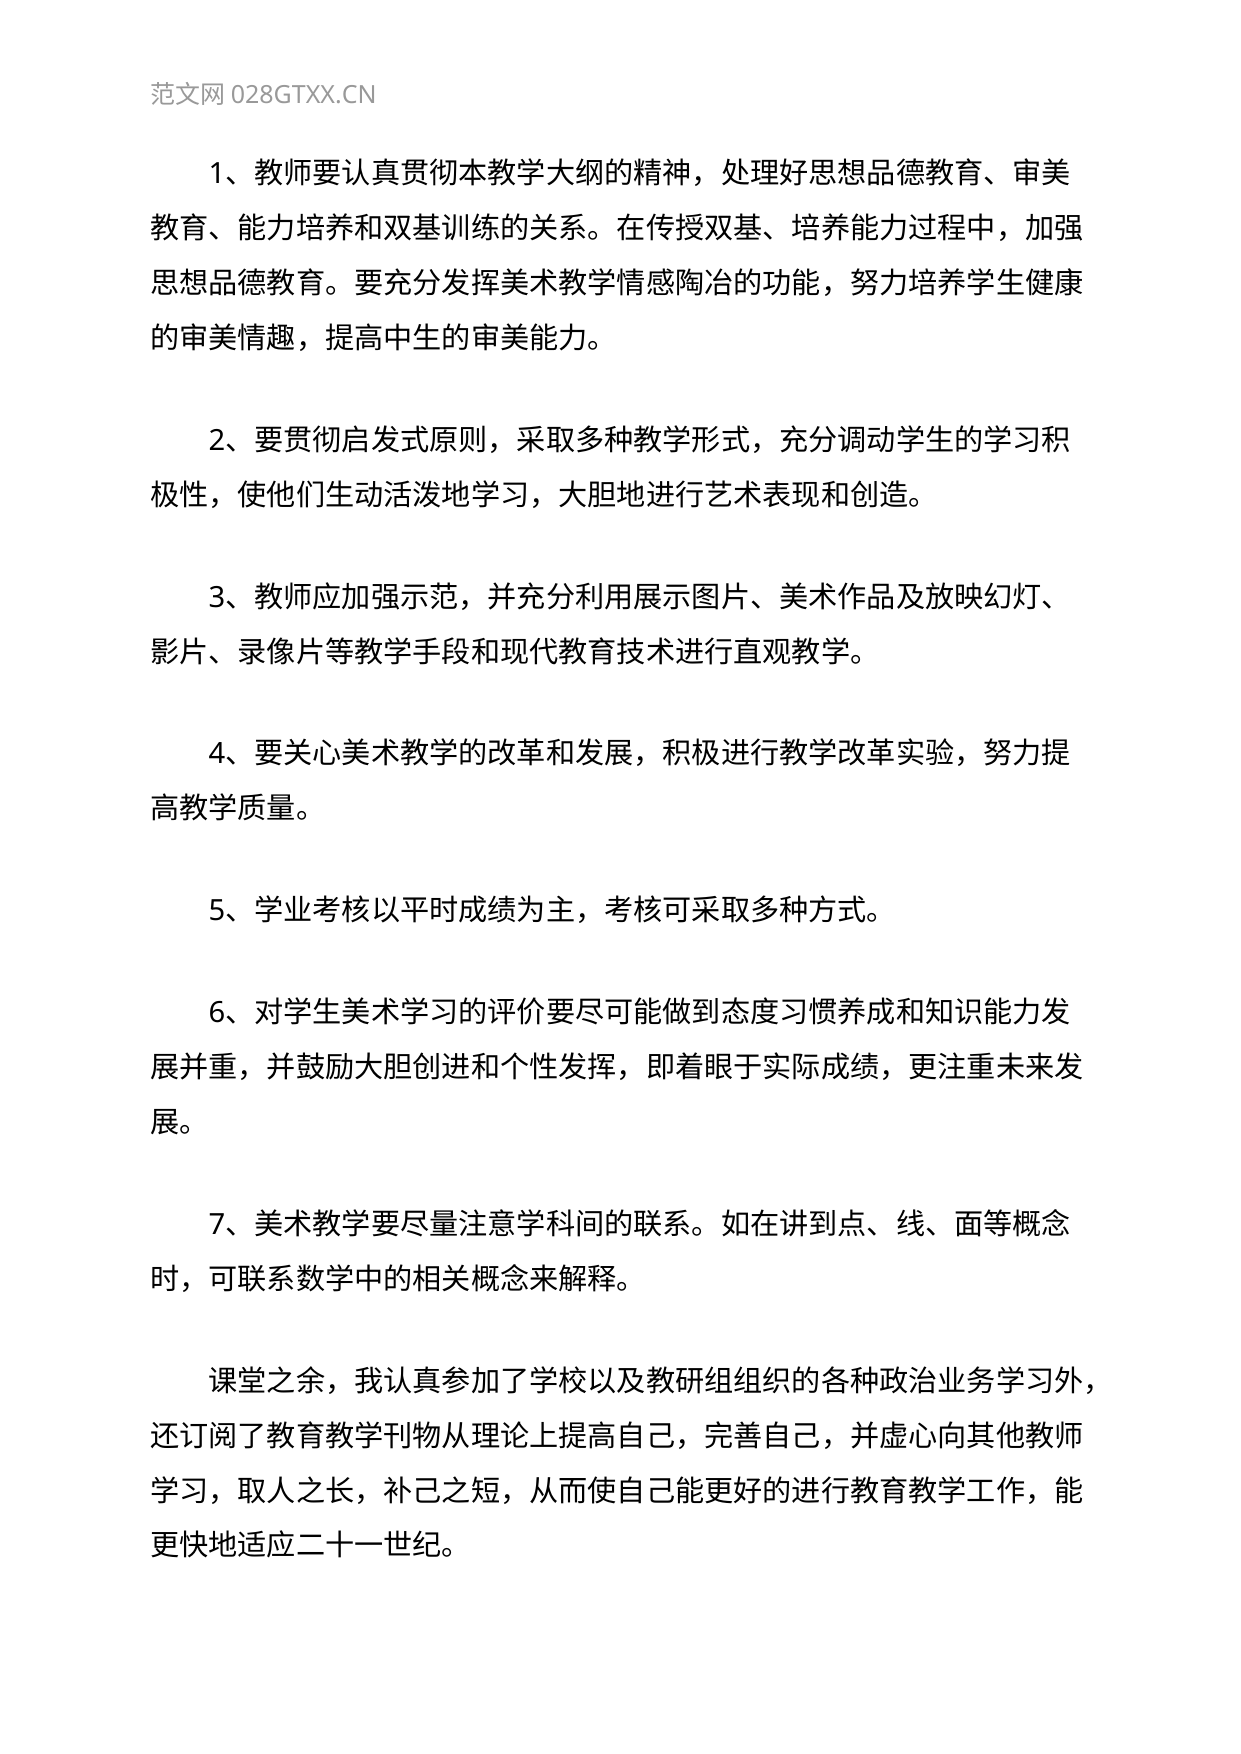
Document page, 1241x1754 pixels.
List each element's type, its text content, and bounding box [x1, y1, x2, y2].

text 4、要关心美术教学的改革和发展，积极进行教学改革实验，努力提高教学质量。 [150, 730, 1090, 827]
text 1、教师要认真贯彻本教学大纲的精神，处理好思想品德教育、审美教育、能力培养和双基训练的关系。在传授双基、培养能力过程中，加强思想品德教育。要充分发挥美术教学情感陶冶的功能，努力培养学生健康的审美情趣，提高中生的审美能力。 [150, 150, 1090, 357]
text 课堂之余，我认真参加了学校以及教研组组织的各种政治业务学习外，还订阅了教育教学刊物从理论上提高自己，完善自己，并虚心向其他教师学习，取人之长，补己之短，从而使自己能更好的进行教育教学工作，能更快地适应二十一世纪。 [150, 1357, 1090, 1564]
text 5、学业考核以平时成绩为主，考核可采取多种方式。 [150, 887, 1090, 929]
text 3、教师应加强示范，并充分利用展示图片、美术作品及放映幻灯、影片、录像片等教学手段和现代教育技术进行直观教学。 [150, 573, 1090, 671]
text 6、对学生美术学习的评价要尽可能做到态度习惯养成和知识能力发展并重，并鼓励大胆创进和个性发挥，即着眼于实际成绩，更注重未来发展。 [150, 989, 1090, 1141]
text 7、美术教学要尽量注意学科间的联系。如在讲到点、线、面等概念时，可联系数学中的相关概念来解释。 [150, 1201, 1090, 1298]
text 2、要贯彻启发式原则，采取多种教学形式，充分调动学生的学习积极性，使他们生动活泼地学习，大胆地进行艺术表现和创造。 [150, 417, 1090, 514]
